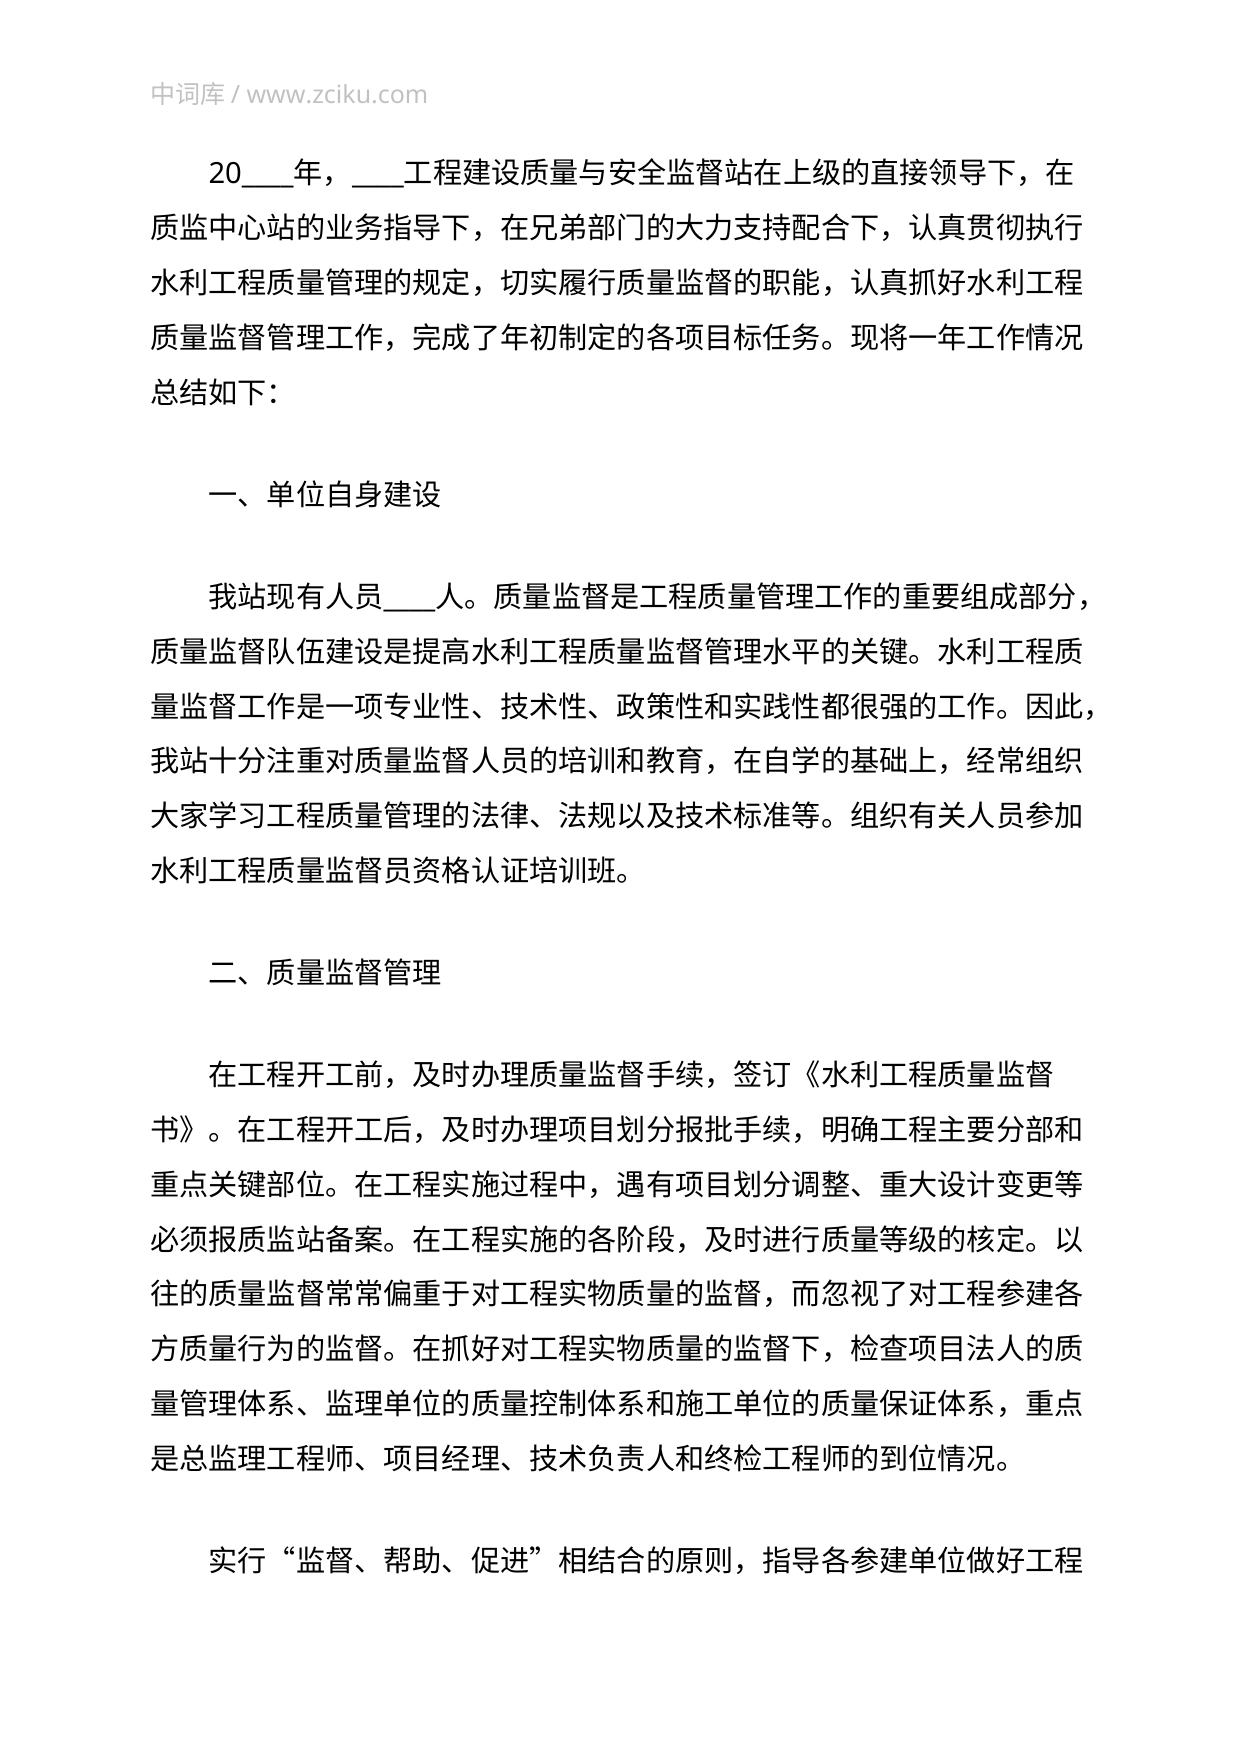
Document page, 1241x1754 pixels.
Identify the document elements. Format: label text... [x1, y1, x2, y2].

text 一、单位自身建设 [150, 471, 1090, 514]
text 20____年，____工程建设质量与安全监督站在上级的直接领导下，在质监中心站的业务指导下，在兄弟部门的大力支持配合下，认真贯彻执行水利工程质量管理的规定，切实履行质量监督的职能，认真抓好水利工程质量监督管理工作，完成了年初制定的各项目标任务。现将一年工作情况总结如下： [150, 150, 1090, 412]
text 我站现有人员____人。质量监督是工程质量管理工作的重要组成部分，质量监督队伍建设是提高水利工程质量监督管理水平的关键。水利工程质量监督工作是一项专业性、技术性、政策性和实践性都很强的工作。因此，我站十分注重对质量监督人员的培训和教育，在自学的基础上，经常组织大家学习工程质量管理的法律、法规以及技术标准等。组织有关人员参加水利工程质量监督员资格认证培训班。 [150, 573, 1090, 890]
text 在工程开工前，及时办理质量监督手续，签订《水利工程质量监督书》。在工程开工后，及时办理项目划分报批手续，明确工程主要分部和重点关键部位。在工程实施过程中，遇有项目划分调整、重大设计变更等必须报质监站备案。在工程实施的各阶段，及时进行质量等级的核定。以往的质量监督常常偏重于对工程实物质量的监督，而忽视了对工程参建各方质量行为的监督。在抓好对工程实物质量的监督下，检查项目法人的质量管理体系、监理单位的质量控制体系和施工单位的质量保证体系，重点是总监理工程师、项目经理、技术负责人和终检工程师的到位情况。 [150, 1051, 1090, 1478]
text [150, 1537, 1090, 1580]
text 二、质量监督管理 [150, 949, 1090, 992]
